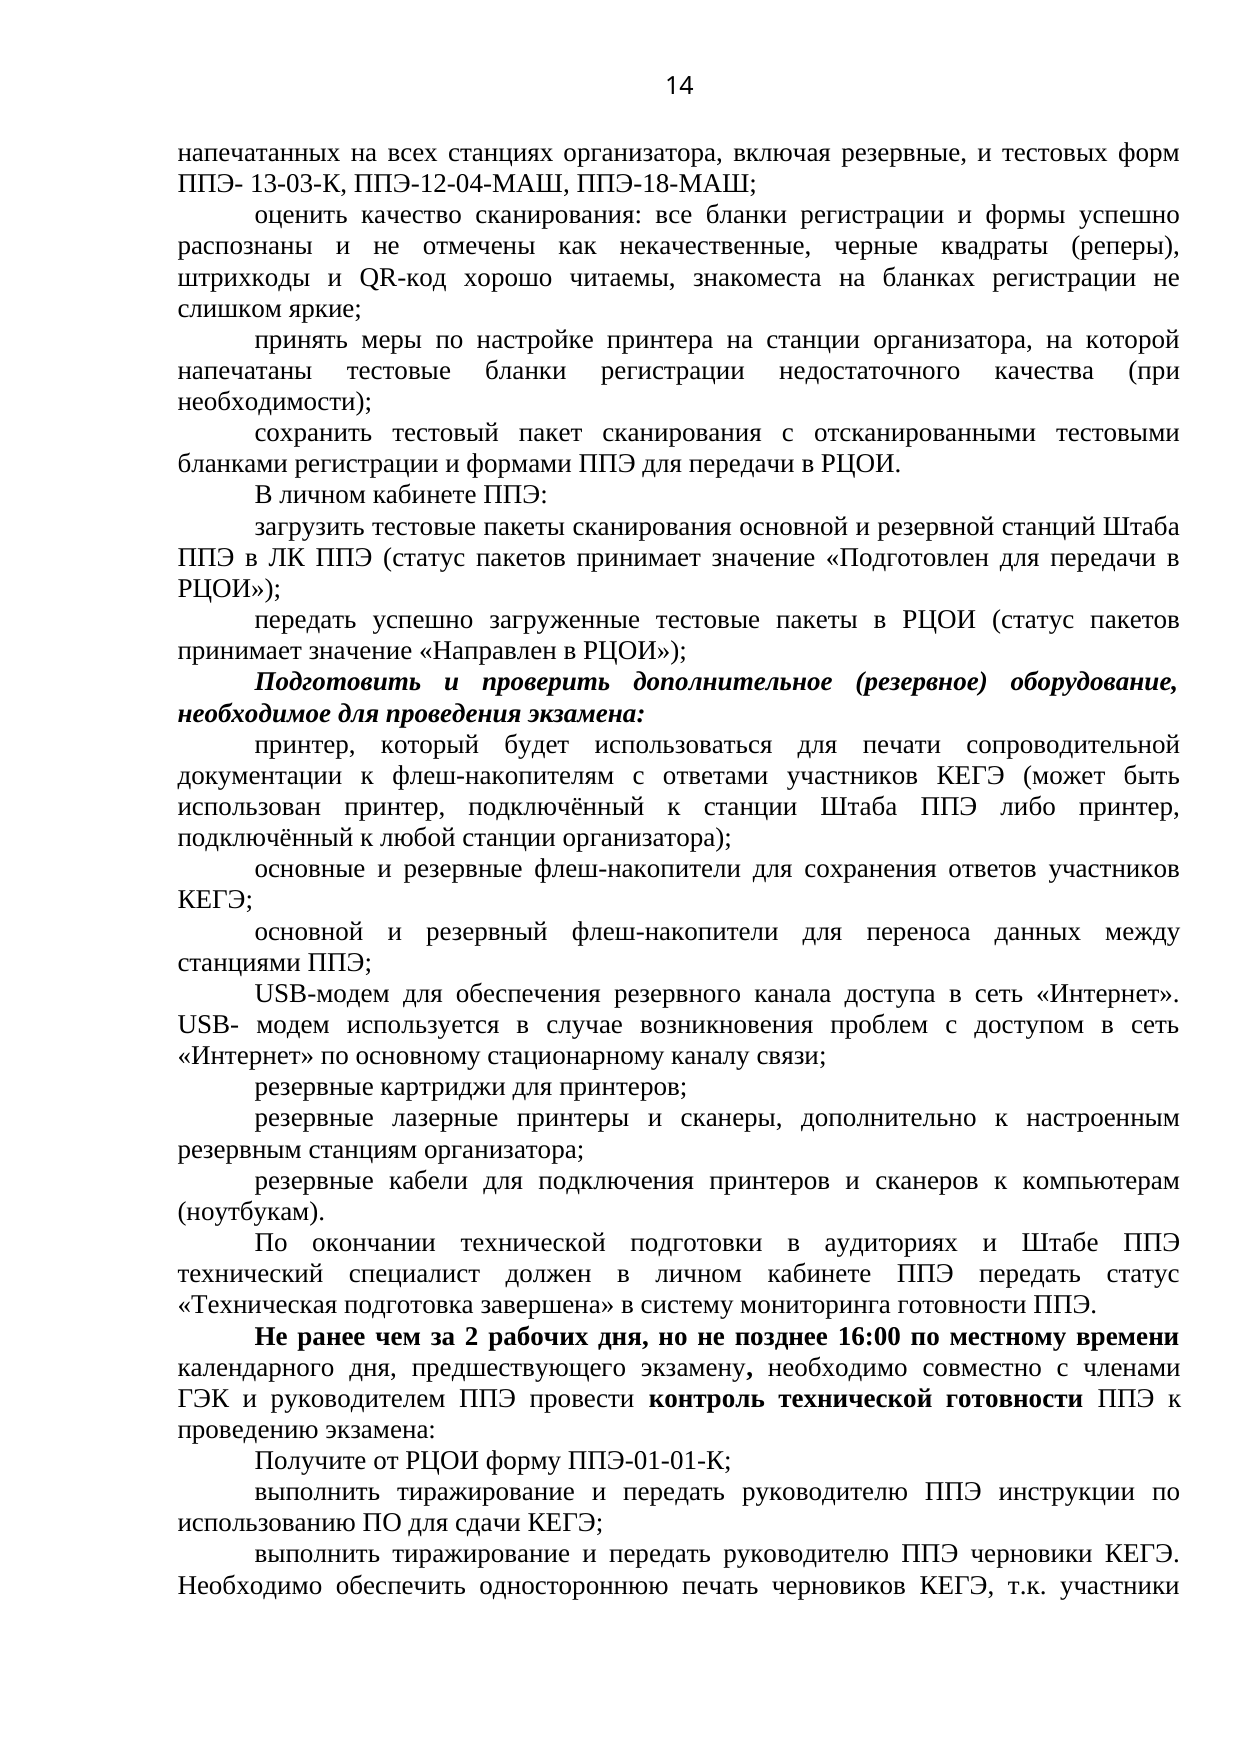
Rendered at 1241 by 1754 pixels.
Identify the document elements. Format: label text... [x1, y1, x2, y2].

text принять меры по настройке принтера на станции организатора, на которой напечатаны тестовые бланки регистрации недостаточного качества (при необходимости); [177, 323, 1181, 416]
text основные и резервные флеш-накопители для сохранения ответов участников КЕГЭ; [177, 852, 1181, 915]
text USB-модем для обеспечения резервного канала доступа в сеть «Интернет». USB- модем используется в случае возникновения проблем с доступом в сеть «Интернет» по основному стационарному каналу связи; [177, 977, 1181, 1070]
text резервные кабели для подключения принтеров и сканеров к компьютерам (ноутбукам). [177, 1164, 1181, 1226]
text резервные картриджи для принтеров; [177, 1070, 1181, 1102]
text передать успешно загруженные тестовые пакеты в РЦОИ (статус пакетов принимает значение «Направлен в РЦОИ»); [177, 603, 1181, 666]
text Получите от РЦОИ форму ППЭ-01-01-К; [177, 1444, 1181, 1475]
text оценить качество сканирования: все бланки регистрации и формы успешно распознаны и не отмечены как некачественные, черные квадраты (реперы), штрихкоды и QR-код хорошо читаемы, знакоместа на бланках регистрации не слишком яркие; [177, 198, 1181, 323]
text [177, 1538, 1181, 1600]
text Подготовить и проверить дополнительное (резервное) оборудование, необходимое для проведения экзамена: [177, 666, 1181, 728]
text В личном кабинете ППЭ: [177, 479, 1181, 510]
text Не ранее чем за 2 рабочих дня, но не позднее 16:00 по местному времени календарного дня, предшествующего экзамену, необходимо совместно с членами ГЭК и руководителем ППЭ провести контроль технической готовности ППЭ к проведению экзамена: [177, 1319, 1181, 1444]
text загрузить тестовые пакеты сканирования основной и резервной станций Штаба ППЭ в ЛК ППЭ (статус пакетов принимает значение «Подготовлен для передачи в РЦОИ»); [177, 510, 1181, 603]
text основной и резервный флеш-накопители для переноса данных между станциями ППЭ; [177, 915, 1181, 977]
text По окончании технической подготовки в аудиториях и Штабе ППЭ технический специалист должен в личном кабинете ППЭ передать статус «Техническая подготовка завершена» в систему мониторинга готовности ППЭ. [177, 1226, 1181, 1319]
text резервные лазерные принтеры и сканеры, дополнительно к настроенным резервным станциям организатора; [177, 1102, 1181, 1164]
text выполнить тиражирование и передать руководителю ППЭ инструкции по использованию ПО для сдачи КЕГЭ; [177, 1475, 1181, 1538]
text сохранить тестовый пакет сканирования с отсканированными тестовыми бланками регистрации и формами ППЭ для передачи в РЦОИ. [177, 416, 1181, 479]
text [177, 136, 1181, 198]
text принтер, который будет использоваться для печати сопроводительной документации к флеш-накопителям с ответами участников КЕГЭ (может быть использован принтер, подключённый к станции Штаба ППЭ либо принтер, подключённый к любой станции организатора); [177, 728, 1181, 852]
